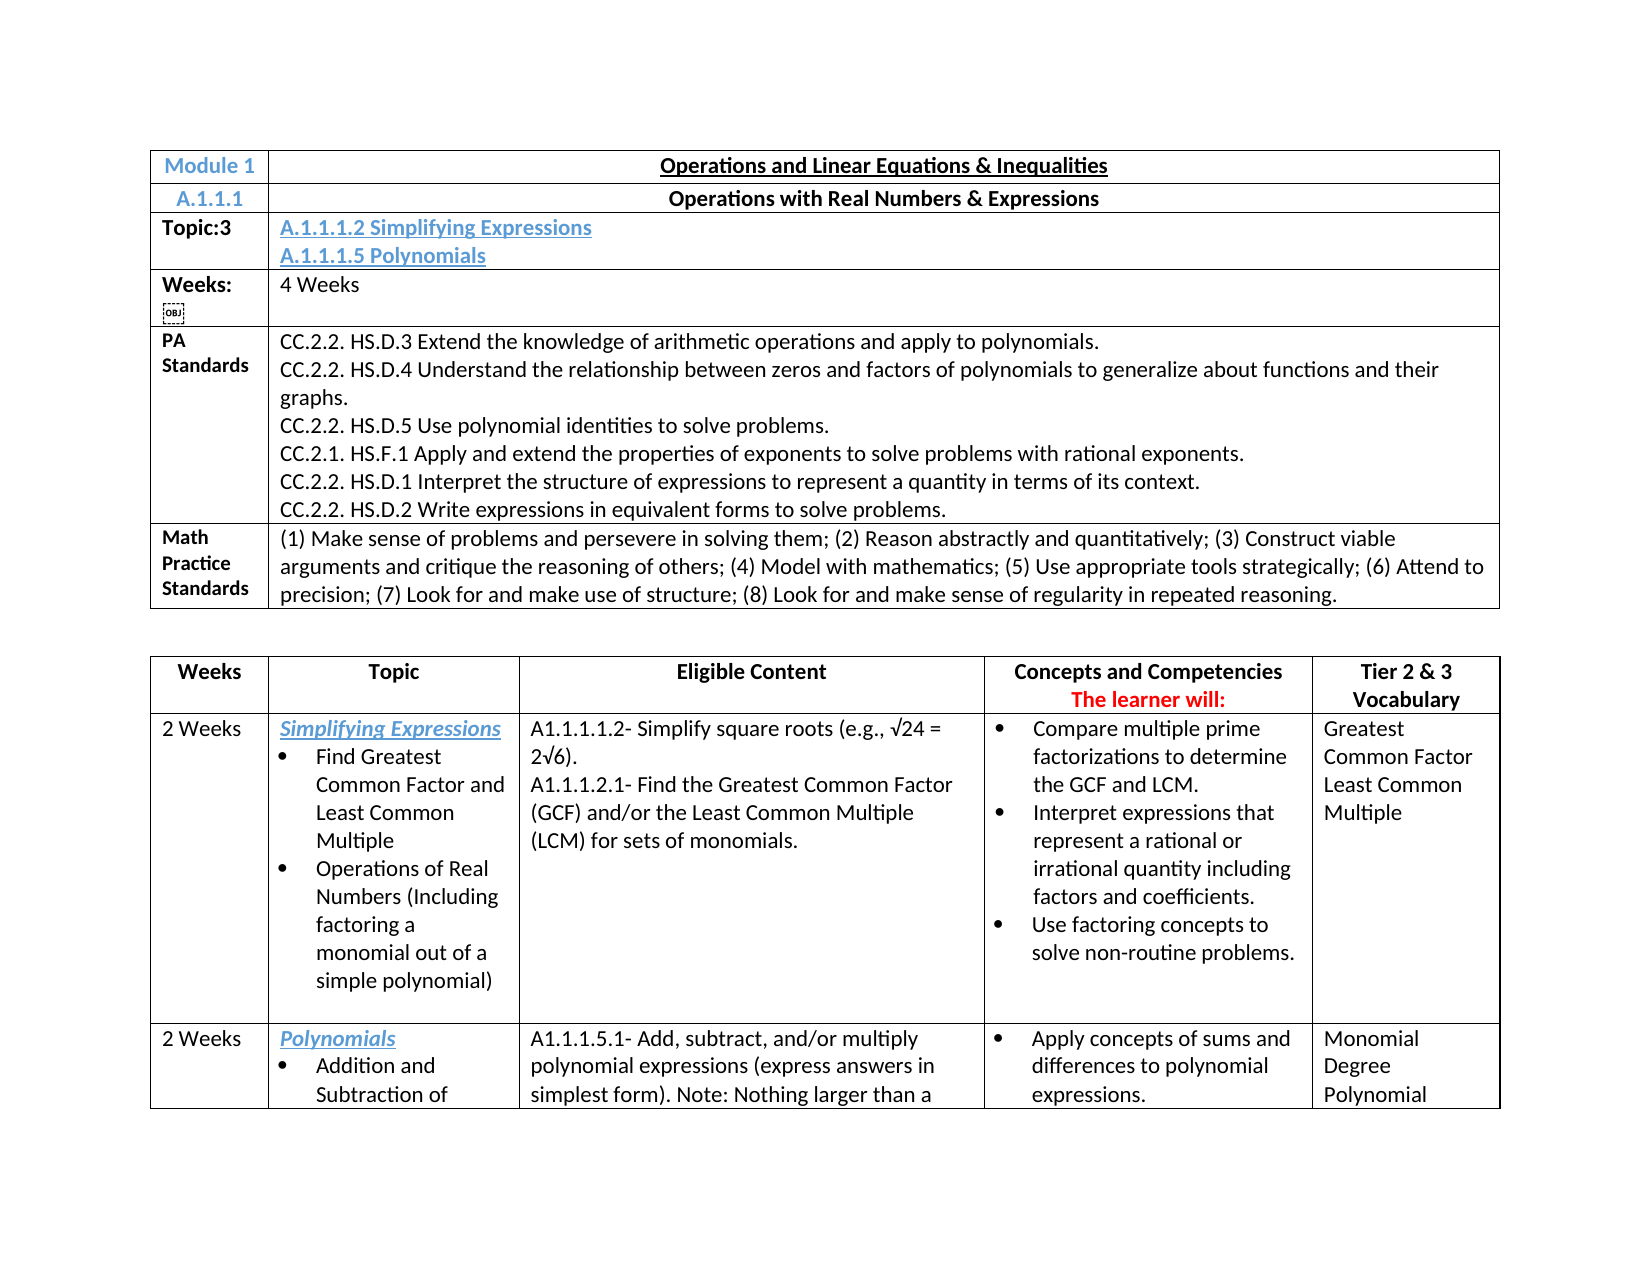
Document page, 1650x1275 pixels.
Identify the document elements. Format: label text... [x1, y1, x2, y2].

table_header Concepts and Competencies The learner will: [985, 657, 1312, 713]
table_header Operations and Linear Equations & Inequalities [269, 151, 1499, 183]
table_cell CC.2.2. HS.D.3 Extend the knowledge of arithmetic operations and apply to polynomials. CC.2.2. HS.D.4 Understand the relationship between zeros and factors of polynomials to generalize about functions and their graphs. CC.2.2. HS.D.5 Use polynomial identities to solve problems. CC.2.1. HS.F.1 Apply and extend the properties of exponents to solve problems with rational exponents. CC.2.2. HS.D.1 Interpret the structure of expressions to represent a quantity in terms of its context. CC.2.2. HS.D.2 Write expressions in equivalent forms to solve problems. [269, 327, 1499, 523]
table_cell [520, 1024, 984, 1108]
table_cell PA Standards [151, 327, 268, 523]
table_cell 2 Weeks [151, 1024, 268, 1108]
table_cell Compare multiple prime factorizations to determine the GCF and LCM. Interpret expressions that represent a rational or irrational quantity including factors and coefficients. Use factoring concepts to solve non-routine problems. [985, 714, 1312, 1023]
table_header Weeks [151, 657, 268, 713]
table_cell A1.1.1.1.2- Simplify square roots (e.g., √24 = 2√6). A1.1.1.2.1- Find the Greatest Common Factor (GCF) and/or the Least Common Multiple (LCM) for sets of monomials. [520, 714, 984, 1023]
table_cell 2 Weeks [151, 714, 268, 1023]
table_cell Simplifying Expressions Find Greatest Common Factor and Least Common Multiple Operations of Real Numbers (Including factoring a monomial out of a simple polynomial) [269, 714, 519, 1023]
table_cell Topic:3 [151, 213, 268, 269]
table_cell Math Practice Standards [151, 524, 268, 608]
table_header Topic [269, 657, 519, 713]
table_cell Weeks: ￼ [151, 270, 268, 326]
table_cell (1) Make sense of problems and persevere in solving them; (2) Reason abstractly and quantitatively; (3) Construct viable arguments and critique the reasoning of others; (4) Model with mathematics; (5) Use appropriate tools strategically; (6) Attend to precision; (7) Look for and make use of structure; (8) Look for and make sense of regularity in repeated reasoning. [269, 524, 1499, 608]
table_cell Greatest Common Factor Least Common Multiple [1313, 714, 1499, 1023]
table_cell Operations with Real Numbers & Expressions [269, 184, 1499, 212]
table_header Eligible Content [520, 657, 984, 713]
table_cell 4 Weeks [269, 270, 1499, 326]
table_cell A.1.1.1 [151, 184, 268, 212]
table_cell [1313, 1024, 1499, 1108]
table_header Tier 2 & 3 Vocabulary [1313, 657, 1499, 713]
table_header Module 1 [151, 151, 268, 183]
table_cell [269, 1024, 519, 1108]
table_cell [985, 1024, 1312, 1108]
table_cell A.1.1.1.2 Simplifying Expressions A.1.1.1.5 Polynomials [269, 213, 1499, 269]
